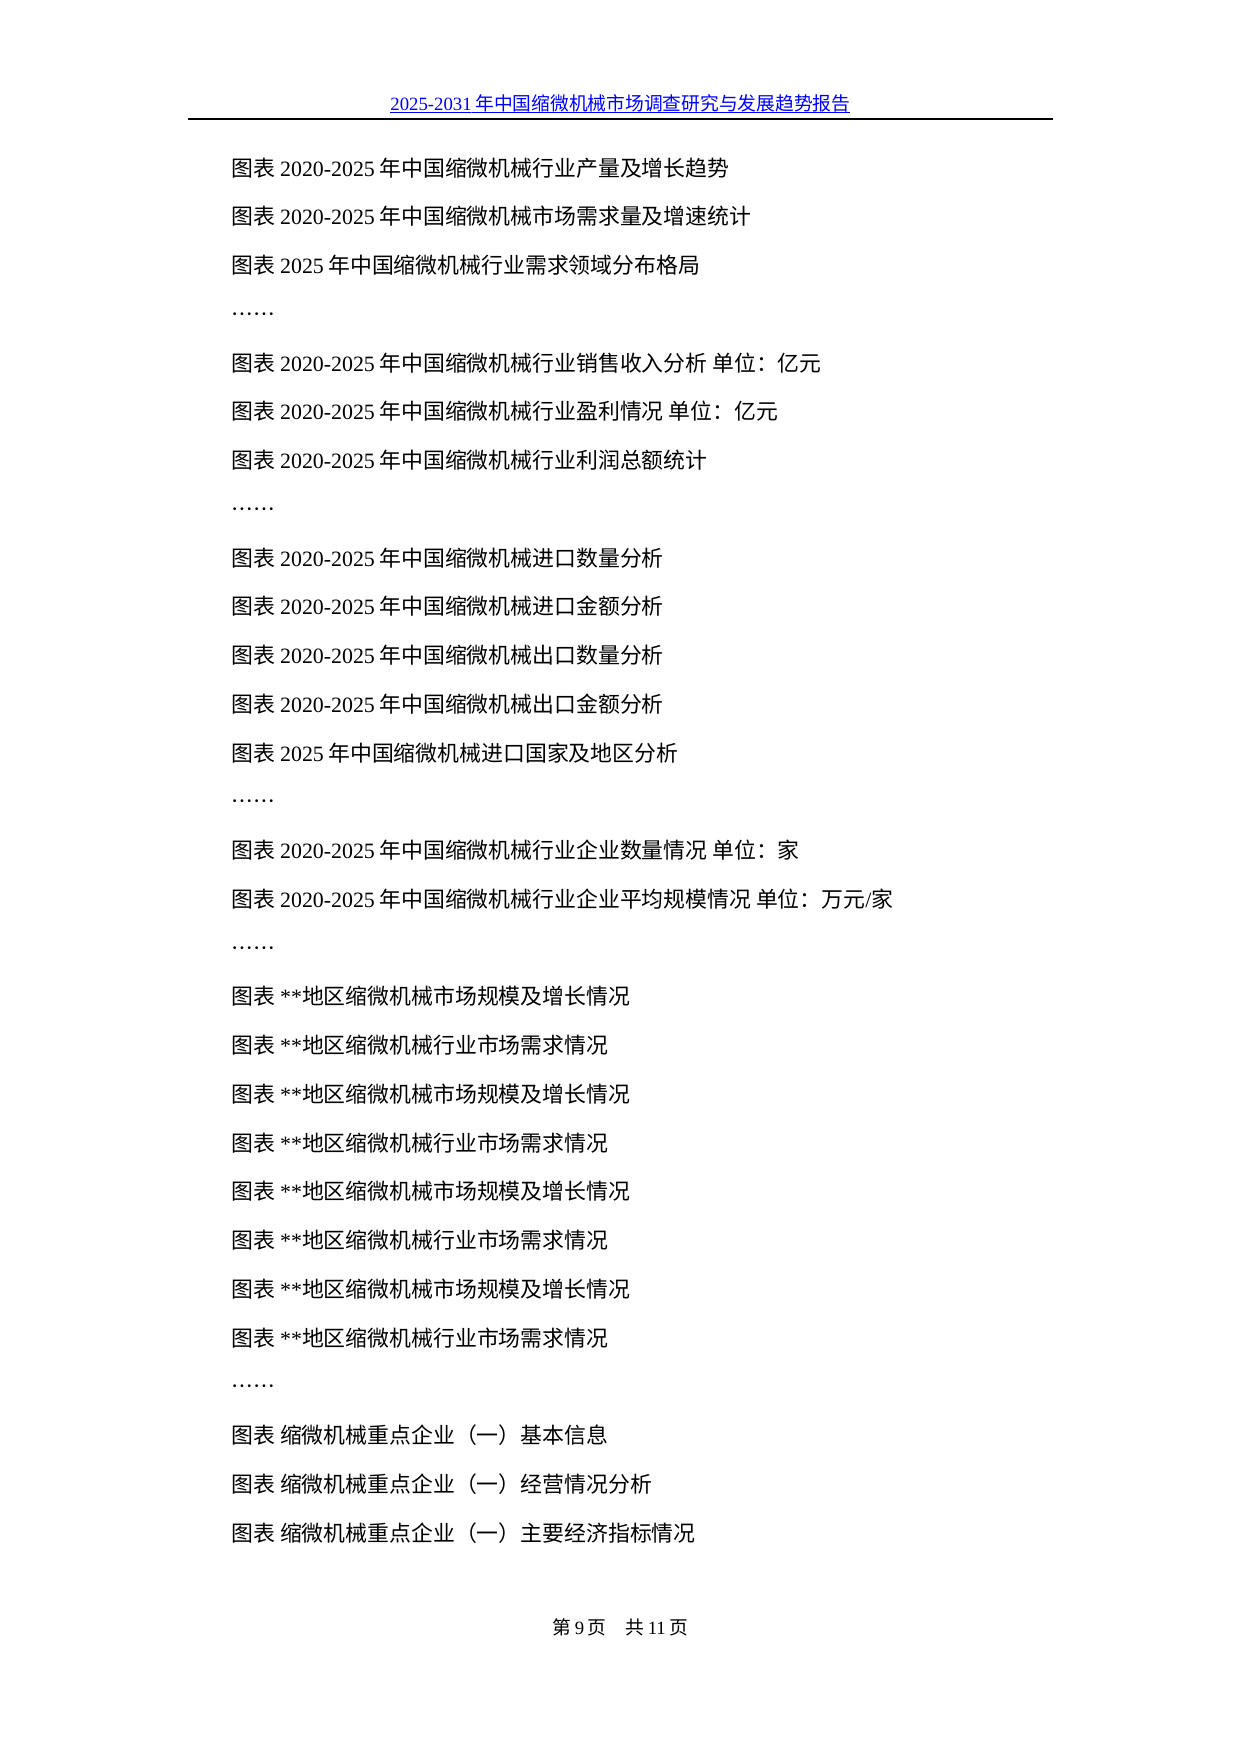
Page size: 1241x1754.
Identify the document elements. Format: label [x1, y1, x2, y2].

text [187, 150, 1053, 1548]
